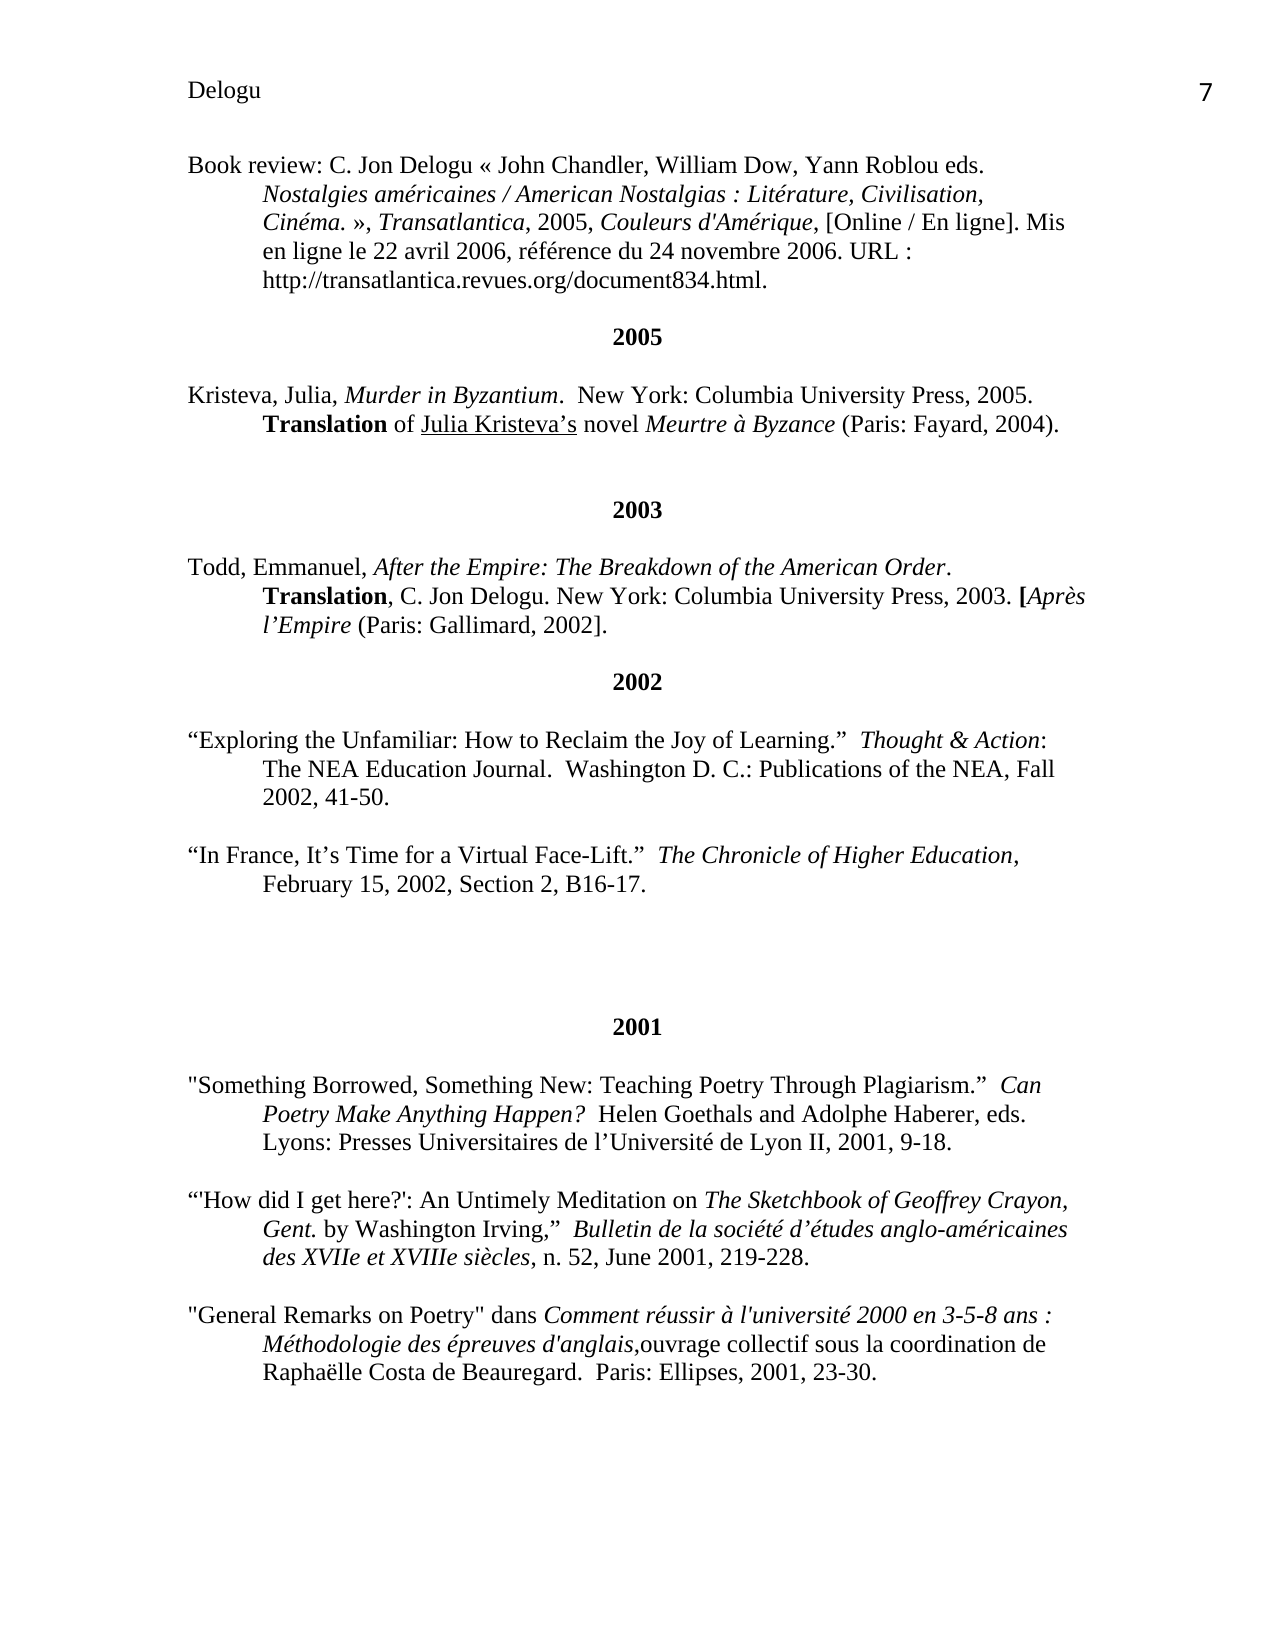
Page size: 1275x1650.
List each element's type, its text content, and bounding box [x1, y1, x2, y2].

text “'How did I get here?': An Untimely Meditation on The Sketchbook of Geoffrey Crayon, Gent. by Washington Irving,” Bulletin de la société d’études anglo-américaines des XVIIe et XVIIIe siècles, n. 52, June 2001, 219-228. [187, 1185, 1087, 1271]
text 2003 [187, 495, 1087, 524]
text 2002 [187, 667, 1087, 696]
text Kristeva, Julia, Murder in Byzantium. New York: Columbia University Press, 2005. Translation of Julia Kristeva’s novel Meurtre à Byzance (Paris: Fayard, 2004). [187, 380, 1087, 437]
text “In France, It’s Time for a Virtual Face-Lift.” The Chronicle of Higher Education, February 15, 2002, Section 2, B16-17. [187, 840, 1087, 897]
text "Something Borrowed, Something New: Teaching Poetry Through Plagiarism.” Can Poetry Make Anything Happen? Helen Goethals and Adolphe Haberer, eds. Lyons: Presses Universitaires de l’Université de Lyon II, 2001, 9-18. [187, 1070, 1087, 1156]
text Todd, Emmanuel, After the Empire: The Breakdown of the American Order. Translation, C. Jon Delogu. New York: Columbia University Press, 2003. [Après l’Empire (Paris: Gallimard, 2002]. [187, 552, 1087, 639]
text 2005 [187, 322, 1087, 351]
text 2001 [187, 1012, 1087, 1041]
text “Exploring the Unfamiliar: How to Reclaim the Joy of Learning.” Thought & Action: The NEA Education Journal. Washington D. C.: Publications of the NEA, Fall 2002, 41-50. [187, 725, 1087, 811]
text "General Remarks on Poetry" dans Comment réussir à l'université 2000 en 3-5-8 ans : Méthodologie des épreuves d'anglais,ouvrage collectif sous la coordination de Raphaëlle Costa de Beauregard. Paris: Ellipses, 2001, 23-30. [187, 1300, 1087, 1386]
text Book review: C. Jon Delogu « John Chandler, William Dow, Yann Roblou eds. Nostalgies américaines / American Nostalgias : Litérature, Civilisation, Cinéma. », Transatlantica, 2005, Couleurs d'Amérique, [Online / En ligne]. Mis en ligne le 22 avril 2006, référence du 24 novembre 2006. URL : http://transatlantica.revues.org/document834.html. [187, 150, 1087, 294]
